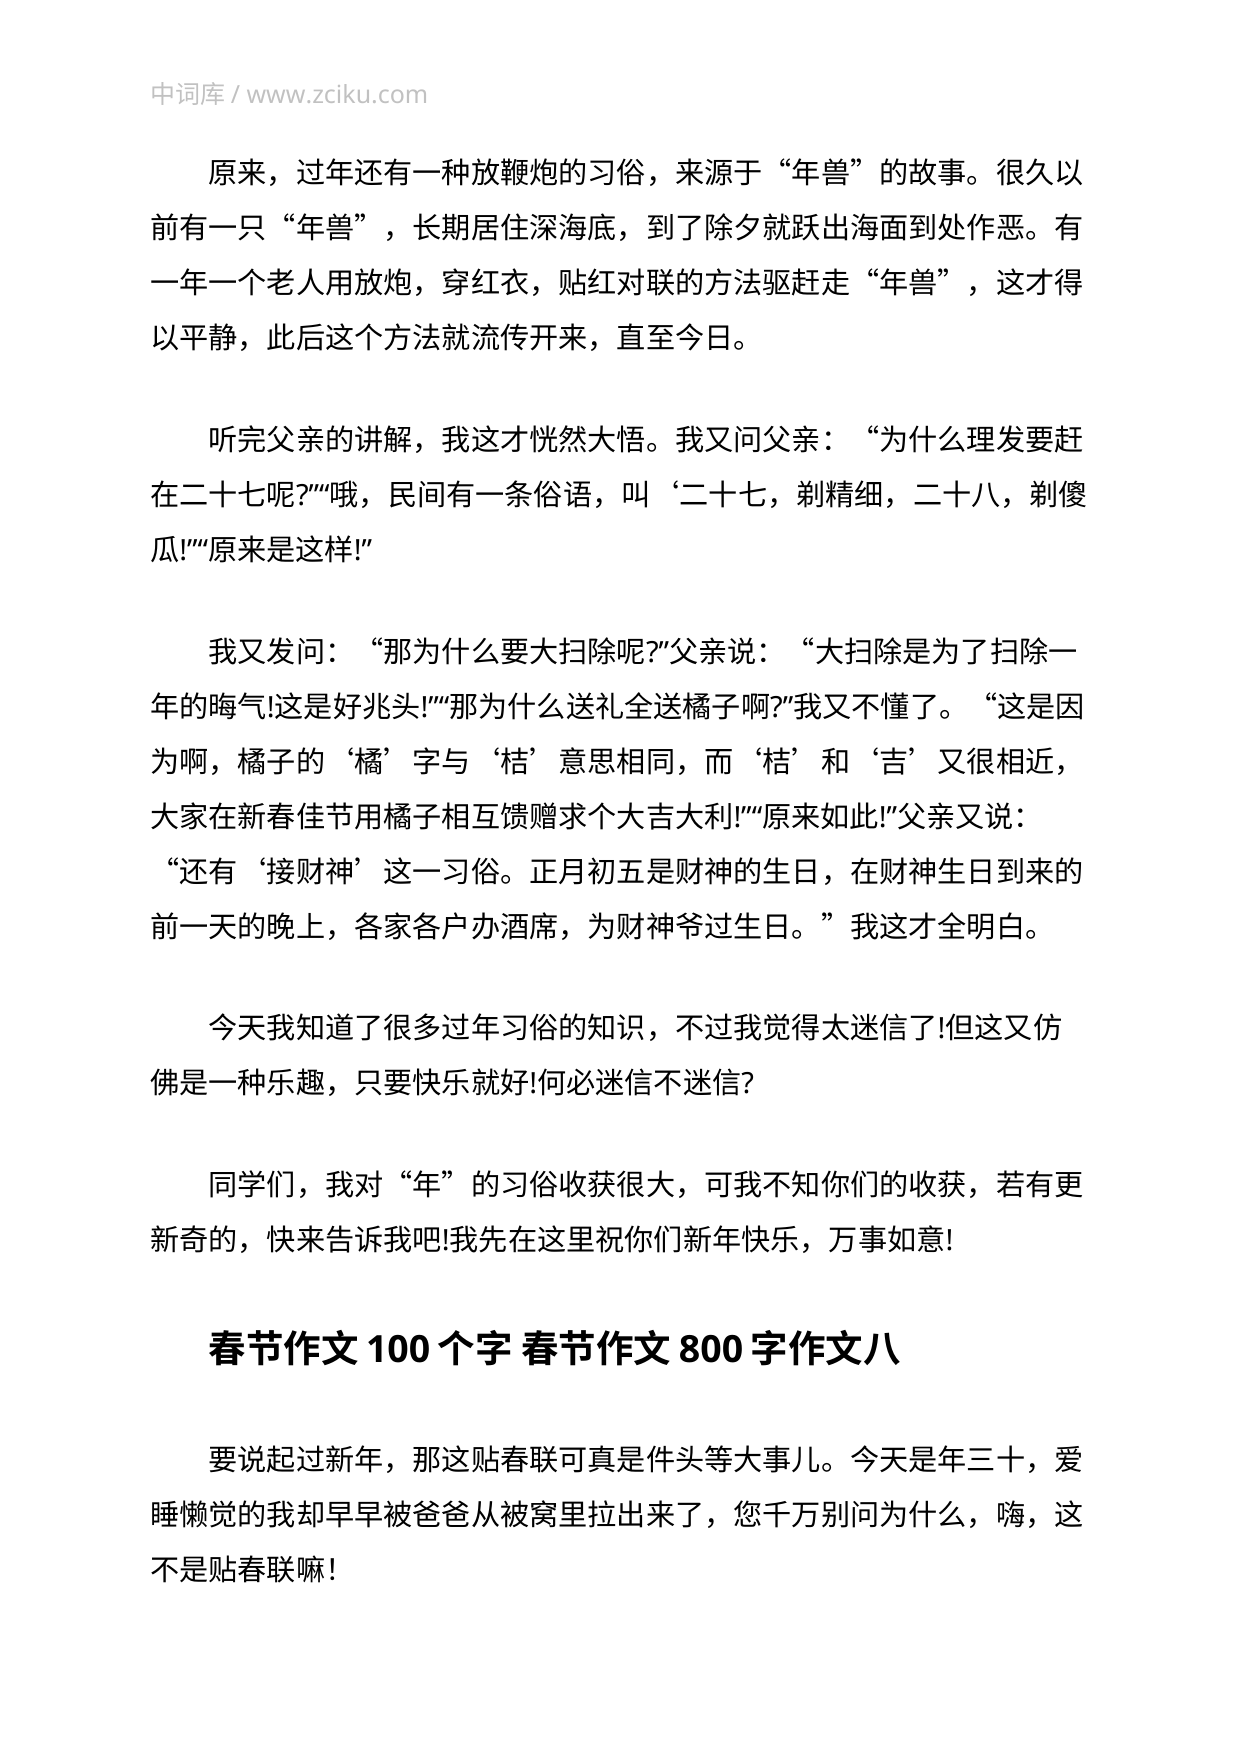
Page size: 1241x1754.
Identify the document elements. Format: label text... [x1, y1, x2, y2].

text 春节作文100个字 春节作文800字作文八 [150, 1319, 1090, 1373]
text 原来，过年还有一种放鞭炮的习俗，来源于“年兽”的故事。很久以前有一只“年兽”，长期居住深海底，到了除夕就跃出海面到处作恶。有一年一个老人用放炮，穿红衣，贴红对联的方法驱赶走“年兽”，这才得以平静，此后这个方法就流传开来，直至今日。 [150, 150, 1090, 357]
text 听完父亲的讲解，我这才恍然大悟。我又问父亲：“为什么理发要赶在二十七呢?”“哦，民间有一条俗语，叫‘二十七，剃精细，二十八，剃傻瓜!”“原来是这样!” [150, 416, 1090, 569]
text 同学们，我对“年”的习俗收获很大，可我不知你们的收获，若有更新奇的，快来告诉我吧!我先在这里祝你们新年快乐，万事如意! [150, 1162, 1090, 1259]
text 我又发问：“那为什么要大扫除呢?”父亲说：“大扫除是为了扫除一年的晦气!这是好兆头!”“那为什么送礼全送橘子啊?”我又不懂了。“这是因为啊，橘子的‘橘’字与‘桔’意思相同，而‘桔’和‘吉’又很相近，大家在新春佳节用橘子相互馈赠求个大吉大利!”“原来如此!”父亲又说：“还有‘接财神’这一习俗。正月初五是财神的生日，在财神生日到来的前一天的晚上，各家各户办酒席，为财神爷过生日。”我这才全明白。 [150, 628, 1090, 945]
text 今天我知道了很多过年习俗的知识，不过我觉得太迷信了!但这又仿佛是一种乐趣，只要快乐就好!何必迷信不迷信? [150, 1005, 1090, 1102]
text 要说起过新年，那这贴春联可真是件头等大事儿。今天是年三十，爱睡懒觉的我却早早被爸爸从被窝里拉出来了，您千万别问为什么，嗨，这不是贴春联嘛！ [150, 1436, 1090, 1588]
